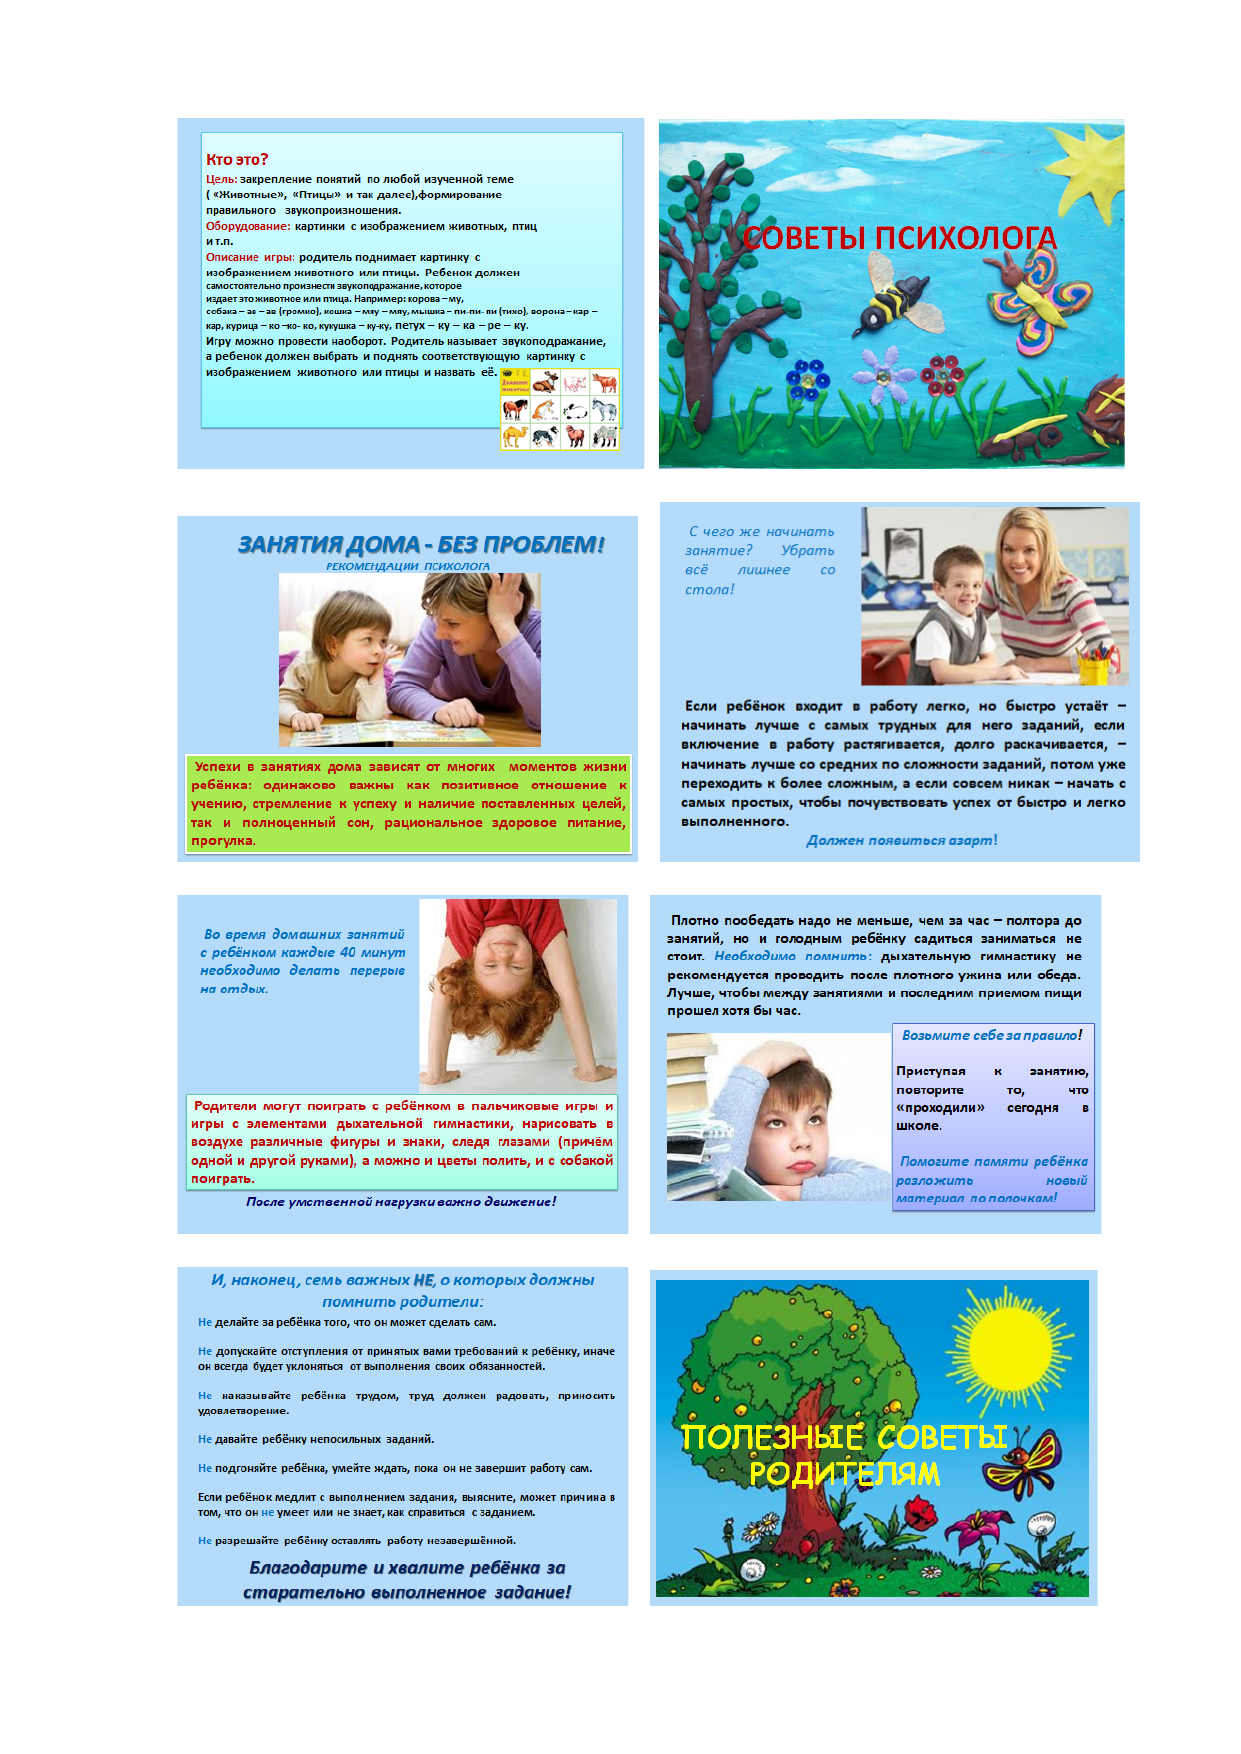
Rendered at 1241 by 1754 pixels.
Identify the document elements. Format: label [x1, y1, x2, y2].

picture [658, 119, 1125, 469]
picture [177, 516, 638, 862]
picture [177, 895, 629, 1234]
picture [177, 1267, 629, 1606]
picture [660, 502, 1140, 862]
picture [650, 895, 1102, 1234]
picture [650, 1270, 1098, 1606]
picture [177, 118, 645, 469]
